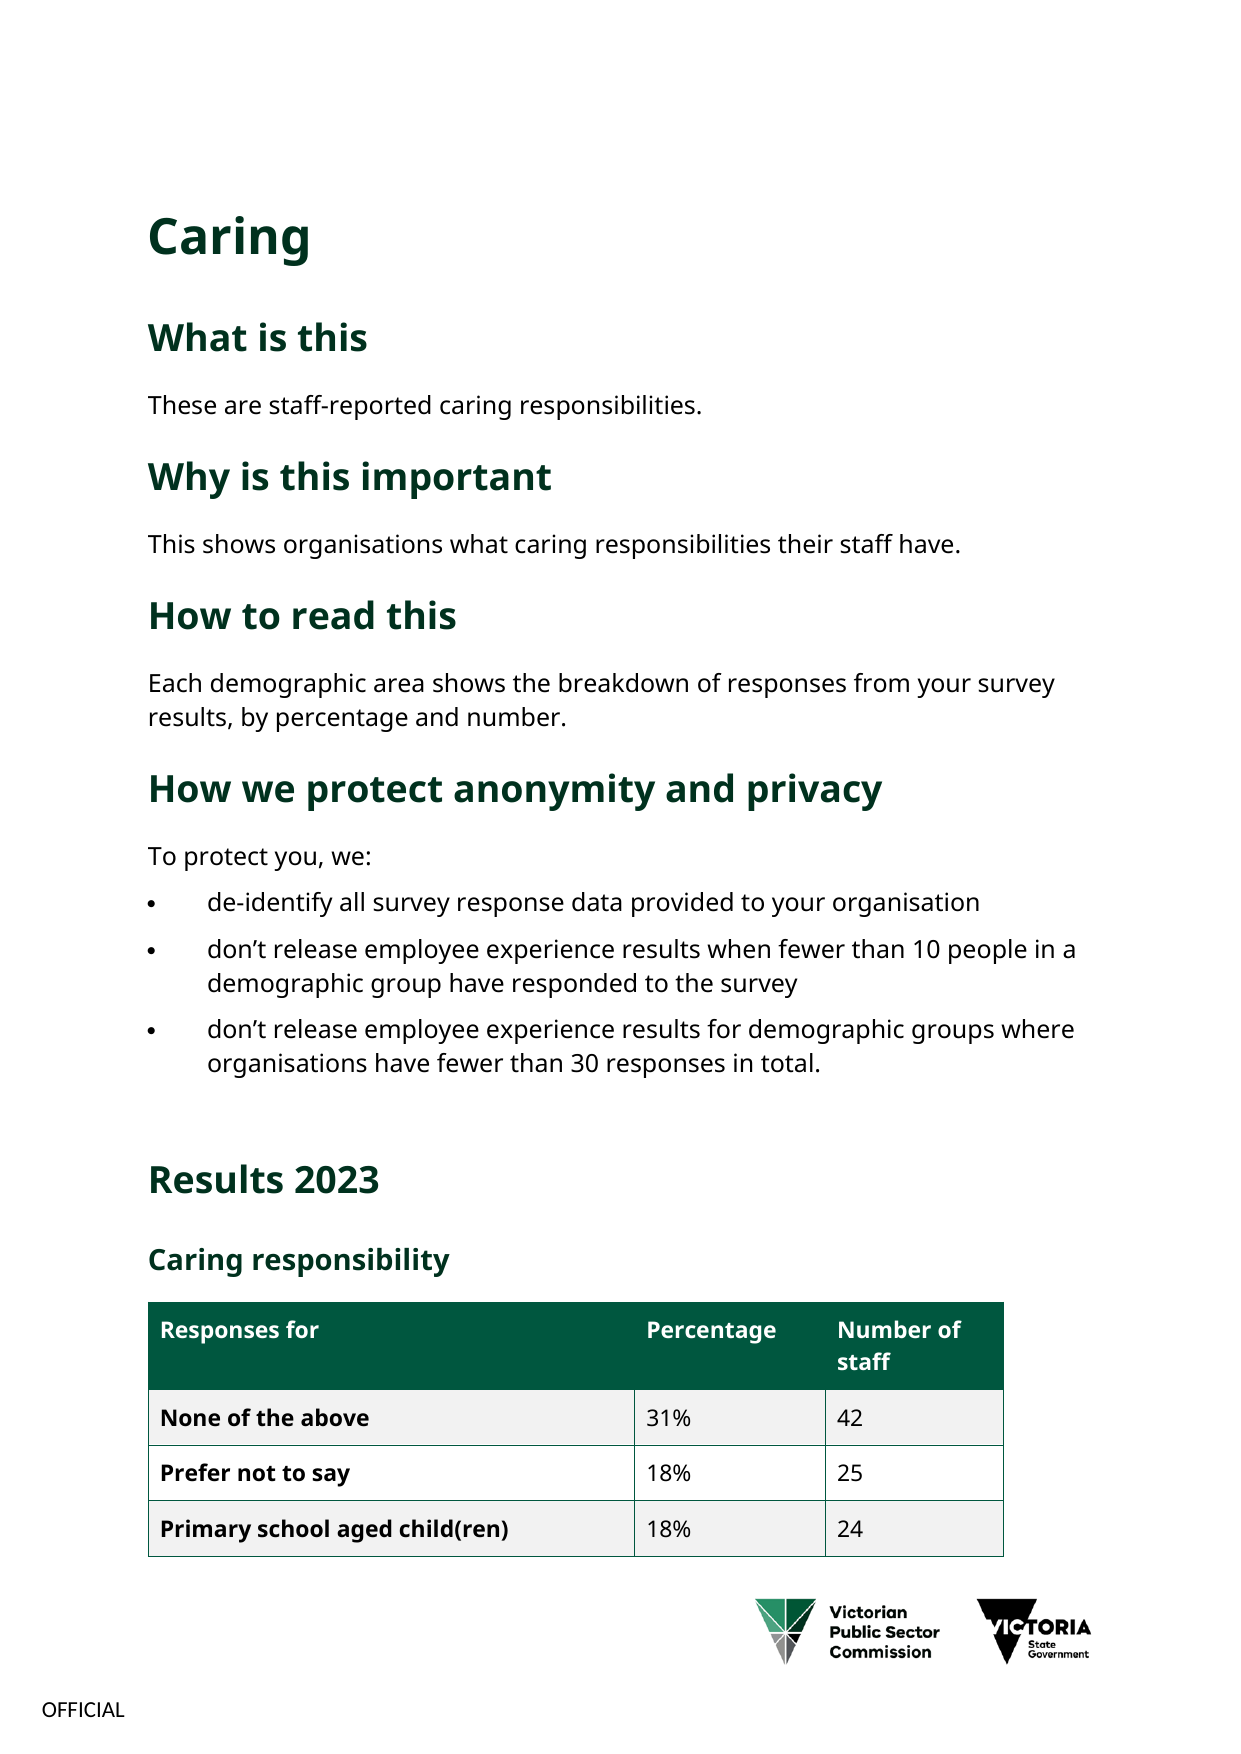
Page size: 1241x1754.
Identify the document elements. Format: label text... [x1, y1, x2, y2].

subtitle Results 2023 [148, 1153, 1092, 1204]
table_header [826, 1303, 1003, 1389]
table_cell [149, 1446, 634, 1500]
text To protect you, we: [148, 838, 1092, 873]
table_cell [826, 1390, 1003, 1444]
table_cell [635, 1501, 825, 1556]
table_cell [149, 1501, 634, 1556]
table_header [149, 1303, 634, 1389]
subtitle How to read this [148, 589, 1092, 641]
list de-identify all survey response data provided to your organisation [148, 885, 1092, 919]
list don’t release employee experience results for demographic groups where organisations have fewer than 30 responses in total. [148, 1012, 1092, 1080]
list don’t release employee experience results when fewer than 10 people in a demographic group have responded to the survey [148, 931, 1092, 999]
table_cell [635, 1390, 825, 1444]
picture [754, 1598, 1093, 1666]
subtitle Caring [148, 201, 1092, 269]
subtitle Caring responsibility [148, 1239, 1092, 1279]
text This shows organisations what caring responsibilities their staff have. [148, 526, 1092, 560]
subtitle What is this [148, 311, 1092, 362]
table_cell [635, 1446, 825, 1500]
subtitle Why is this important [148, 451, 1092, 502]
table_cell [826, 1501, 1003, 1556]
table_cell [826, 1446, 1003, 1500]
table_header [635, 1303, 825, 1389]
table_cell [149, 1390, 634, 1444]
text Each demographic area shows the breakdown of responses from your survey results, by percentage and number. [148, 665, 1092, 733]
text These are staff-reported caring responsibilities. [148, 387, 1092, 421]
subtitle How we protect anonymity and privacy [148, 763, 1092, 814]
